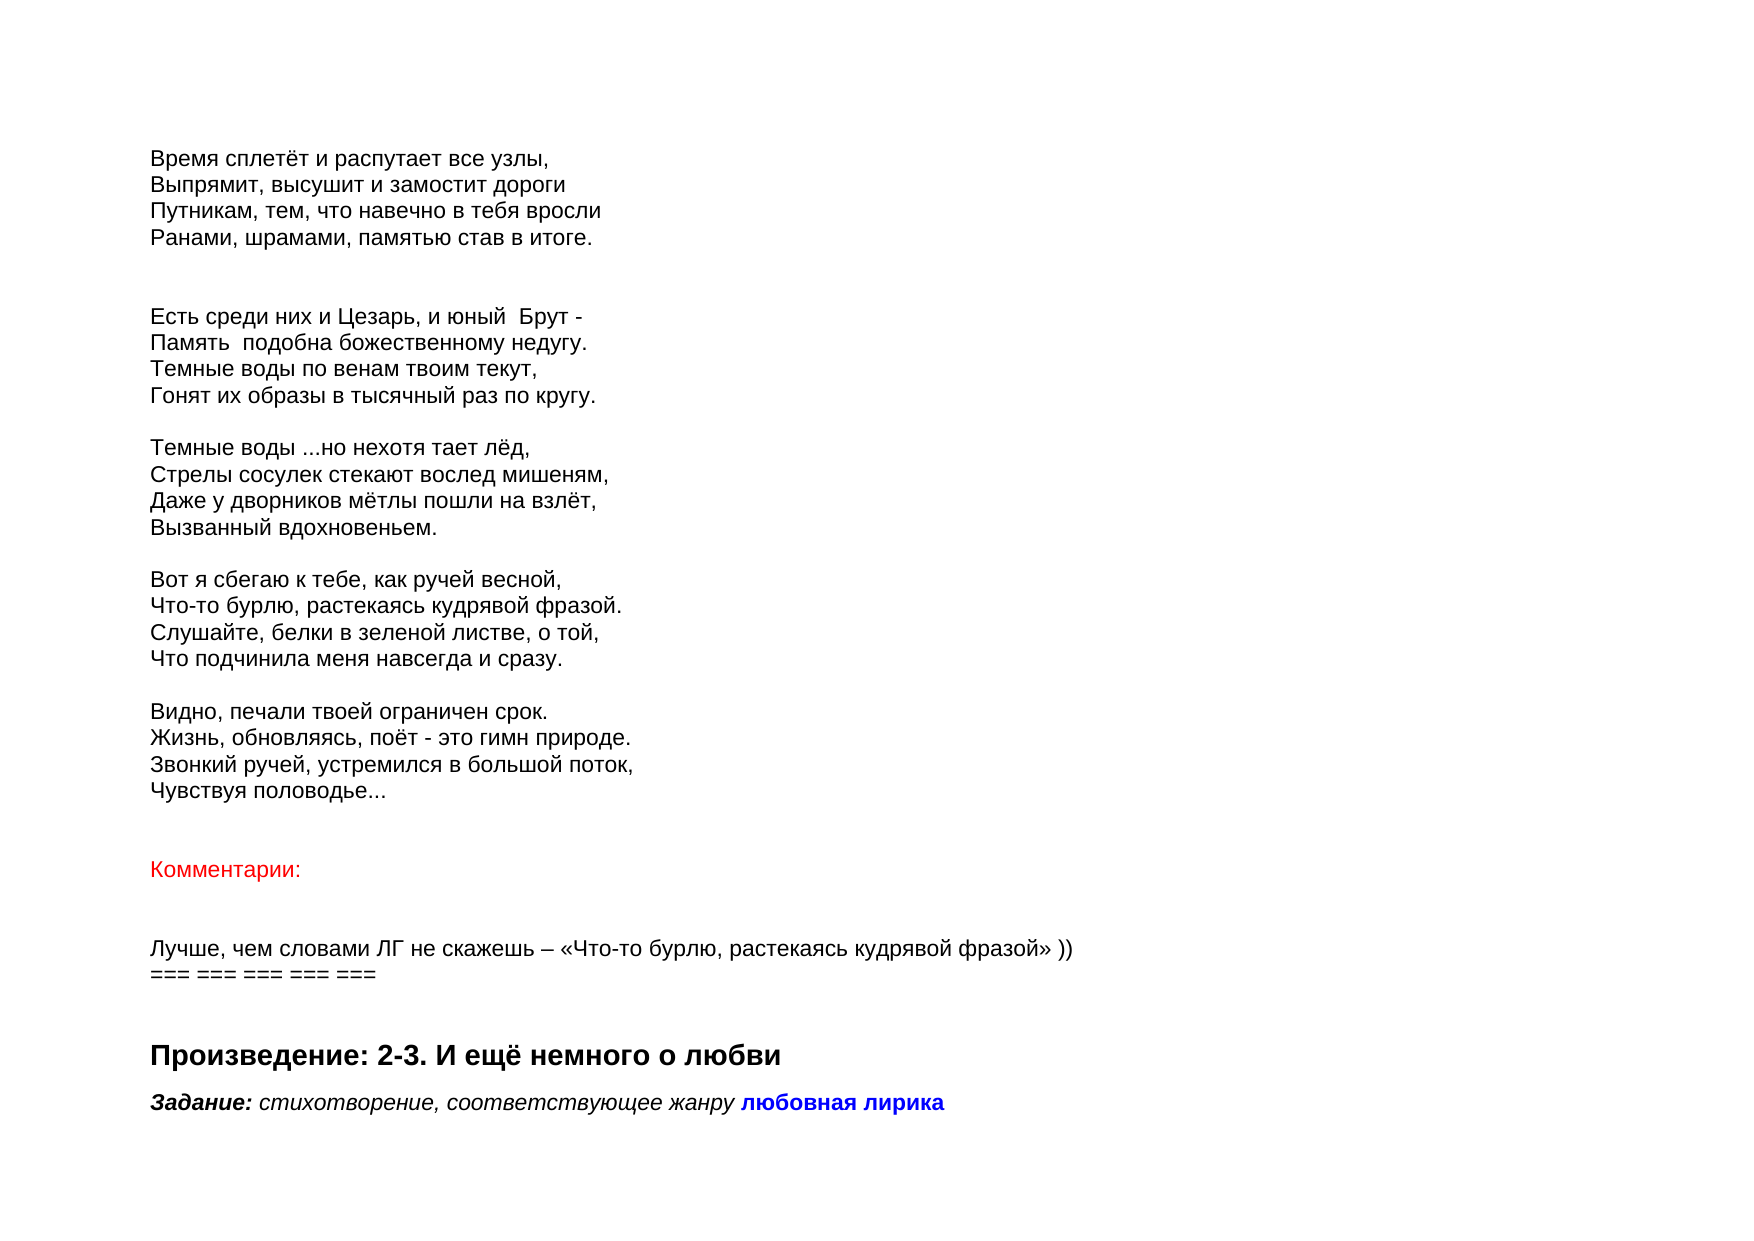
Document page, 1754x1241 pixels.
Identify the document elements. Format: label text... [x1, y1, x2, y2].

text Стрелы сосулек стекают вослед мишеням, [150, 461, 1604, 487]
text Что-то бурлю, растекаясь кудрявой фразой. [150, 592, 1604, 619]
text Комментарии: [150, 856, 1604, 882]
text Время сплетёт и распутает все узлы, [150, 144, 1604, 171]
text Слушайте, белки в зеленой листве, о той, [150, 619, 1604, 645]
text Есть среди них и Цезарь, и юный Брут - [150, 303, 1604, 329]
text Чувствуя половодье... [150, 777, 1604, 803]
text Вызванный вдохновеньем. [150, 513, 1604, 540]
text Задание: стихотворение, соответствующее жанру любовная лирика [150, 1088, 1604, 1115]
text Лучше, чем словами ЛГ не скажешь – «Что-то бурлю, растекаясь кудрявой фразой» )) [150, 935, 1604, 961]
text Темные воды ...но нехотя тает лёд, [150, 434, 1604, 461]
text Выпрямит, высушит и замостит дороги [150, 171, 1604, 197]
text Звонкий ручей, устремился в большой поток, [150, 751, 1604, 777]
text Темные воды по венам твоим текут, [150, 355, 1604, 382]
text Что подчинила меня навсегда и сразу. [150, 645, 1604, 672]
text Жизнь, обновляясь, поёт - это гимн природе. [150, 724, 1604, 751]
text Произведение: 2-3. И ещё немного о любви [150, 1038, 1604, 1072]
text Гонят их образы в тысячный раз по кругу. [150, 382, 1604, 408]
text Видно, печали твоей ограничен срок. [150, 698, 1604, 724]
text Путникам, тем, что навечно в тебя вросли [150, 197, 1604, 223]
text Память подобна божественному недугу. [150, 329, 1604, 355]
text === === === === === [150, 961, 1604, 988]
text Даже у дворников мётлы пошли на взлёт, [150, 487, 1604, 513]
text Ранами, шрамами, памятью став в итоге. [150, 223, 1604, 250]
text Вот я сбегаю к тебе, как ручей весной, [150, 566, 1604, 592]
